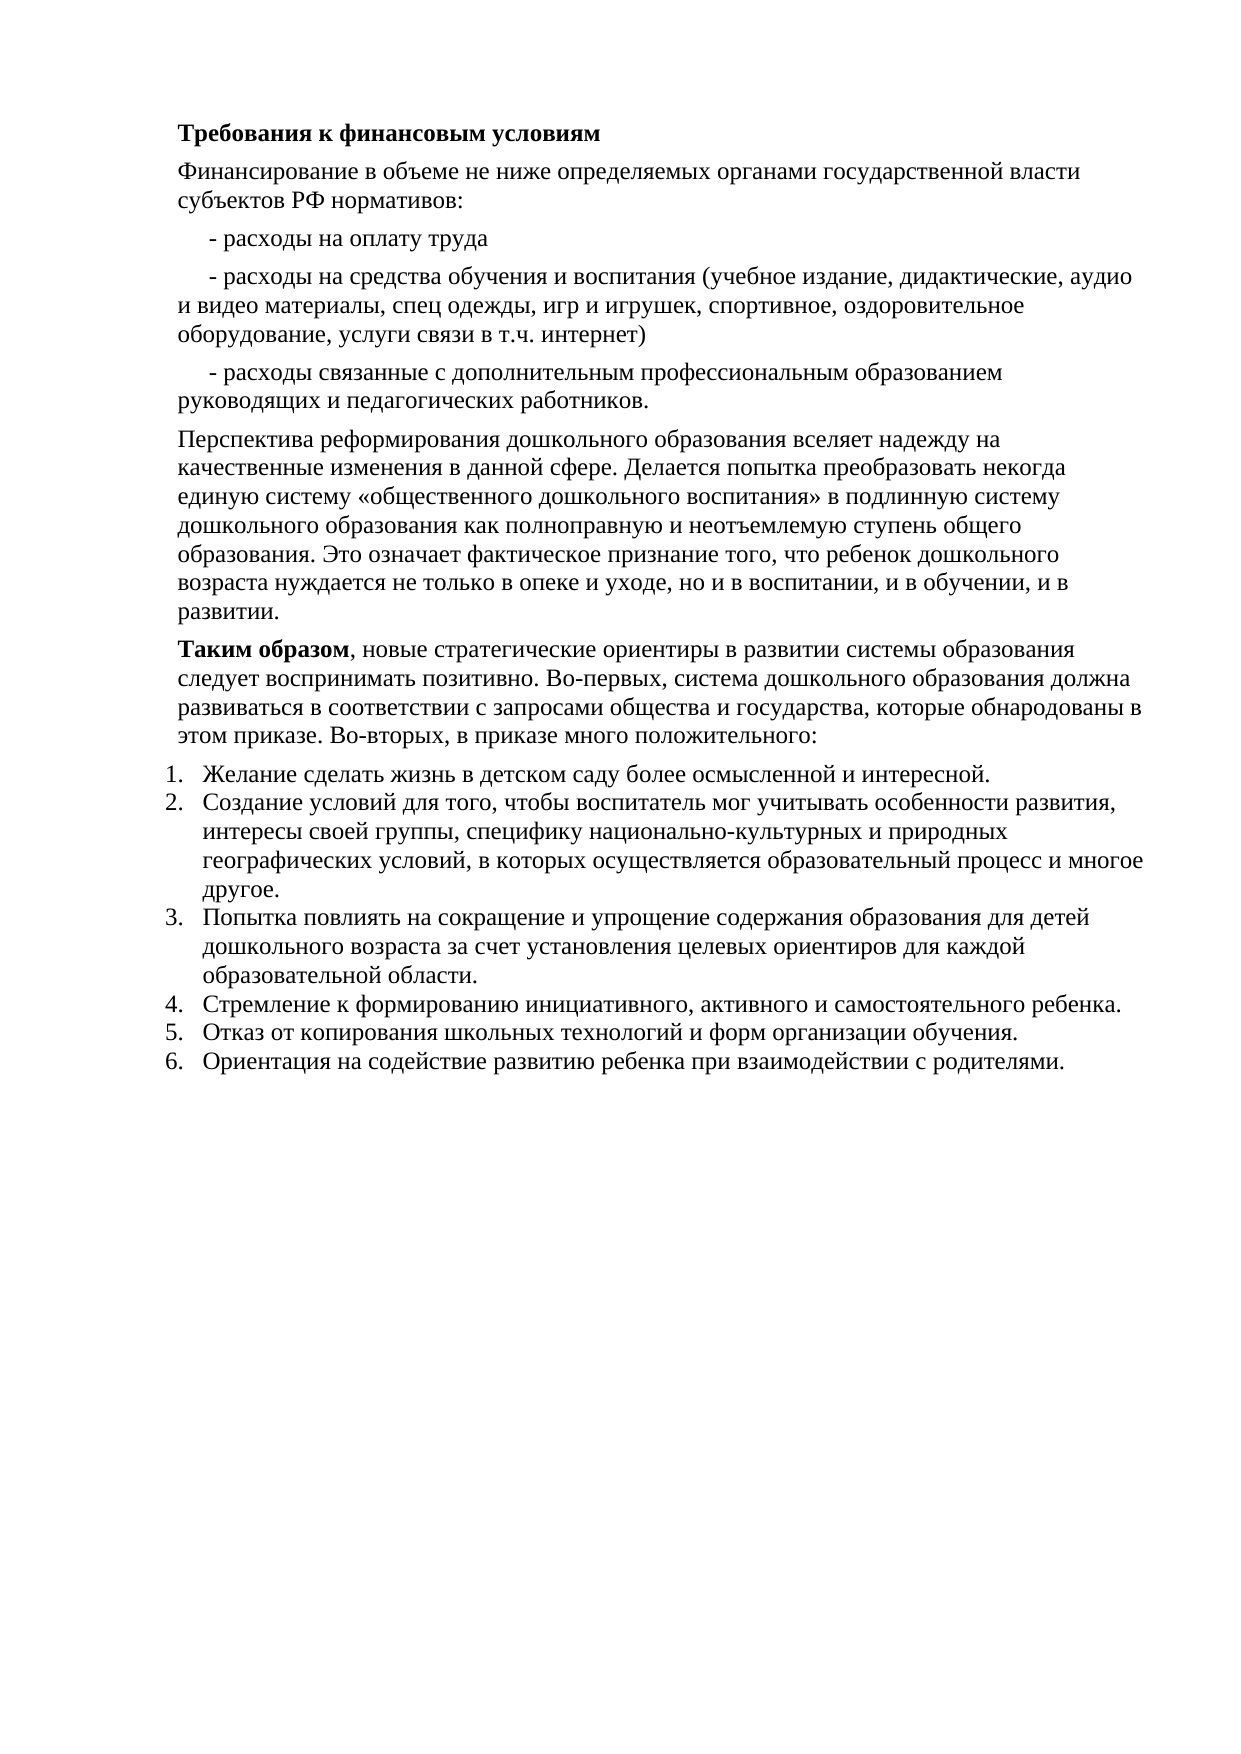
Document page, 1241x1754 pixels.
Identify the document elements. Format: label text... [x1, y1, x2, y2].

text Перспектива реформирования дошкольного образования вселяет надежду на качественные изменения в данной сфере. Делается попытка преобразовать некогда единую систему «общественного дошкольного воспитания» в подлинную систему дошкольного образования как полноправную и неотъемлемую ступень общего образования. Это означает фактическое признание того, что ребенок дошкольного возраста нуждается не только в опеке и уходе, но и в воспитании, и в обучении, и в развитии. [177, 424, 1152, 625]
list Ориентация на содействие развитию ребенка при взаимодействии с родителями. [165, 1046, 1152, 1075]
text - расходы на оплату труда [177, 223, 1152, 252]
list Создание условий для того, чтобы воспитатель мог учитывать особенности развития, интересы своей группы, специфику национально-культурных и природных географических условий, в которых осуществляется образовательный процесс и многое другое. [165, 787, 1152, 902]
text Таким образом, новые стратегические ориентиры в развитии системы образования следует воспринимать позитивно. Во-первых, система дошкольного образования должна развиваться в соответствии с запросами общества и государства, которые обнародованы в этом приказе. Во-вторых, в приказе много положительного: [177, 634, 1152, 749]
list Отказ от копирования школьных технологий и форм организации обучения. [165, 1017, 1152, 1046]
list Стремление к формированию инициативного, активного и самостоятельного ребенка. [165, 989, 1152, 1017]
text - расходы связанные с дополнительным профессиональным образованием руководящих и педагогических работников. [177, 357, 1152, 414]
list Желание сделать жизнь в детском саду более осмысленной и интересной. [165, 759, 1152, 787]
text Требования к финансовым условиям [177, 118, 1152, 147]
text - расходы на средства обучения и воспитания (учебное издание, дидактические, аудио и видео материалы, спец одежды, игр и игрушек, спортивное, оздоровительное оборудование, услуги связи в т.ч. интернет) [177, 261, 1152, 347]
list Попытка повлиять на сокращение и упрощение содержания образования для детей дошкольного возраста за счет установления целевых ориентиров для каждой образовательной области. [165, 902, 1152, 989]
text Финансирование в объеме не ниже определяемых органами государственной власти субъектов РФ нормативов: [177, 156, 1152, 214]
